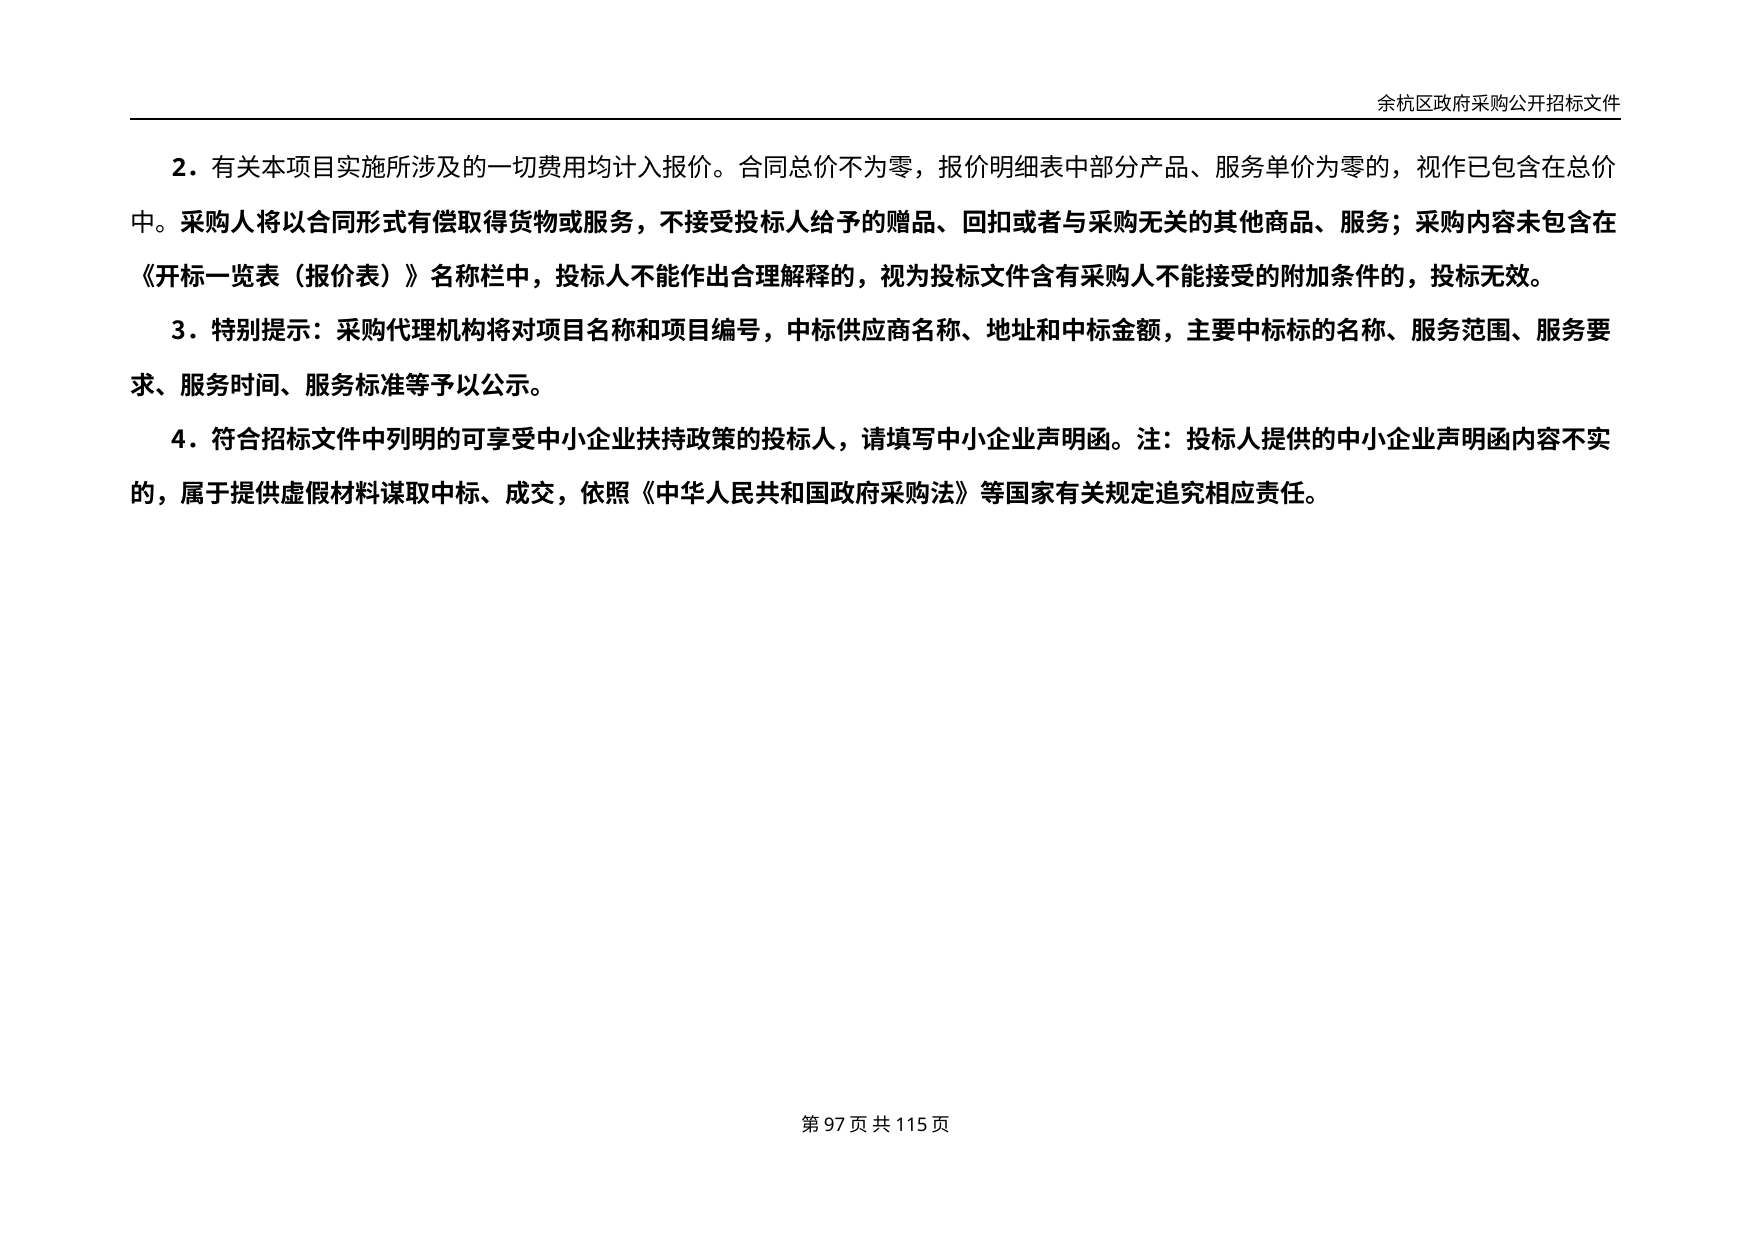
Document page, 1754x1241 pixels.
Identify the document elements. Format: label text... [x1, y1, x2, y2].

subtitle 特别提示：采购代理机构将对项目名称和项目编号，中标供应商名称、地址和中标金额，主要中标标的名称、服务范围、服务要求、服务时间、服务标准等予以公示。 [130, 311, 1621, 401]
subtitle 符合招标文件中列明的可享受中小企业扶持政策的投标人，请填写中小企业声明函。注：投标人提供的中小企业声明函内容不实的，属于提供虚假材料谋取中标、成交，依照《中华人民共和国政府采购法》等国家有关规定追究相应责任。 [130, 419, 1621, 510]
list 有关本项目实施所涉及的一切费用均计入报价。合同总价不为零，报价明细表中部分产品、服务单价为零的，视作已包含在总价中。采购人将以合同形式有偿取得货物或服务，不接受投标人给予的赠品、回扣或者与采购无关的其他商品、服务；采购内容未包含在《开标一览表（报价表）》名称栏中，投标人不能作出合理解释的，视为投标文件含有采购人不能接受的附加条件的，投标无效。 [130, 148, 1621, 293]
